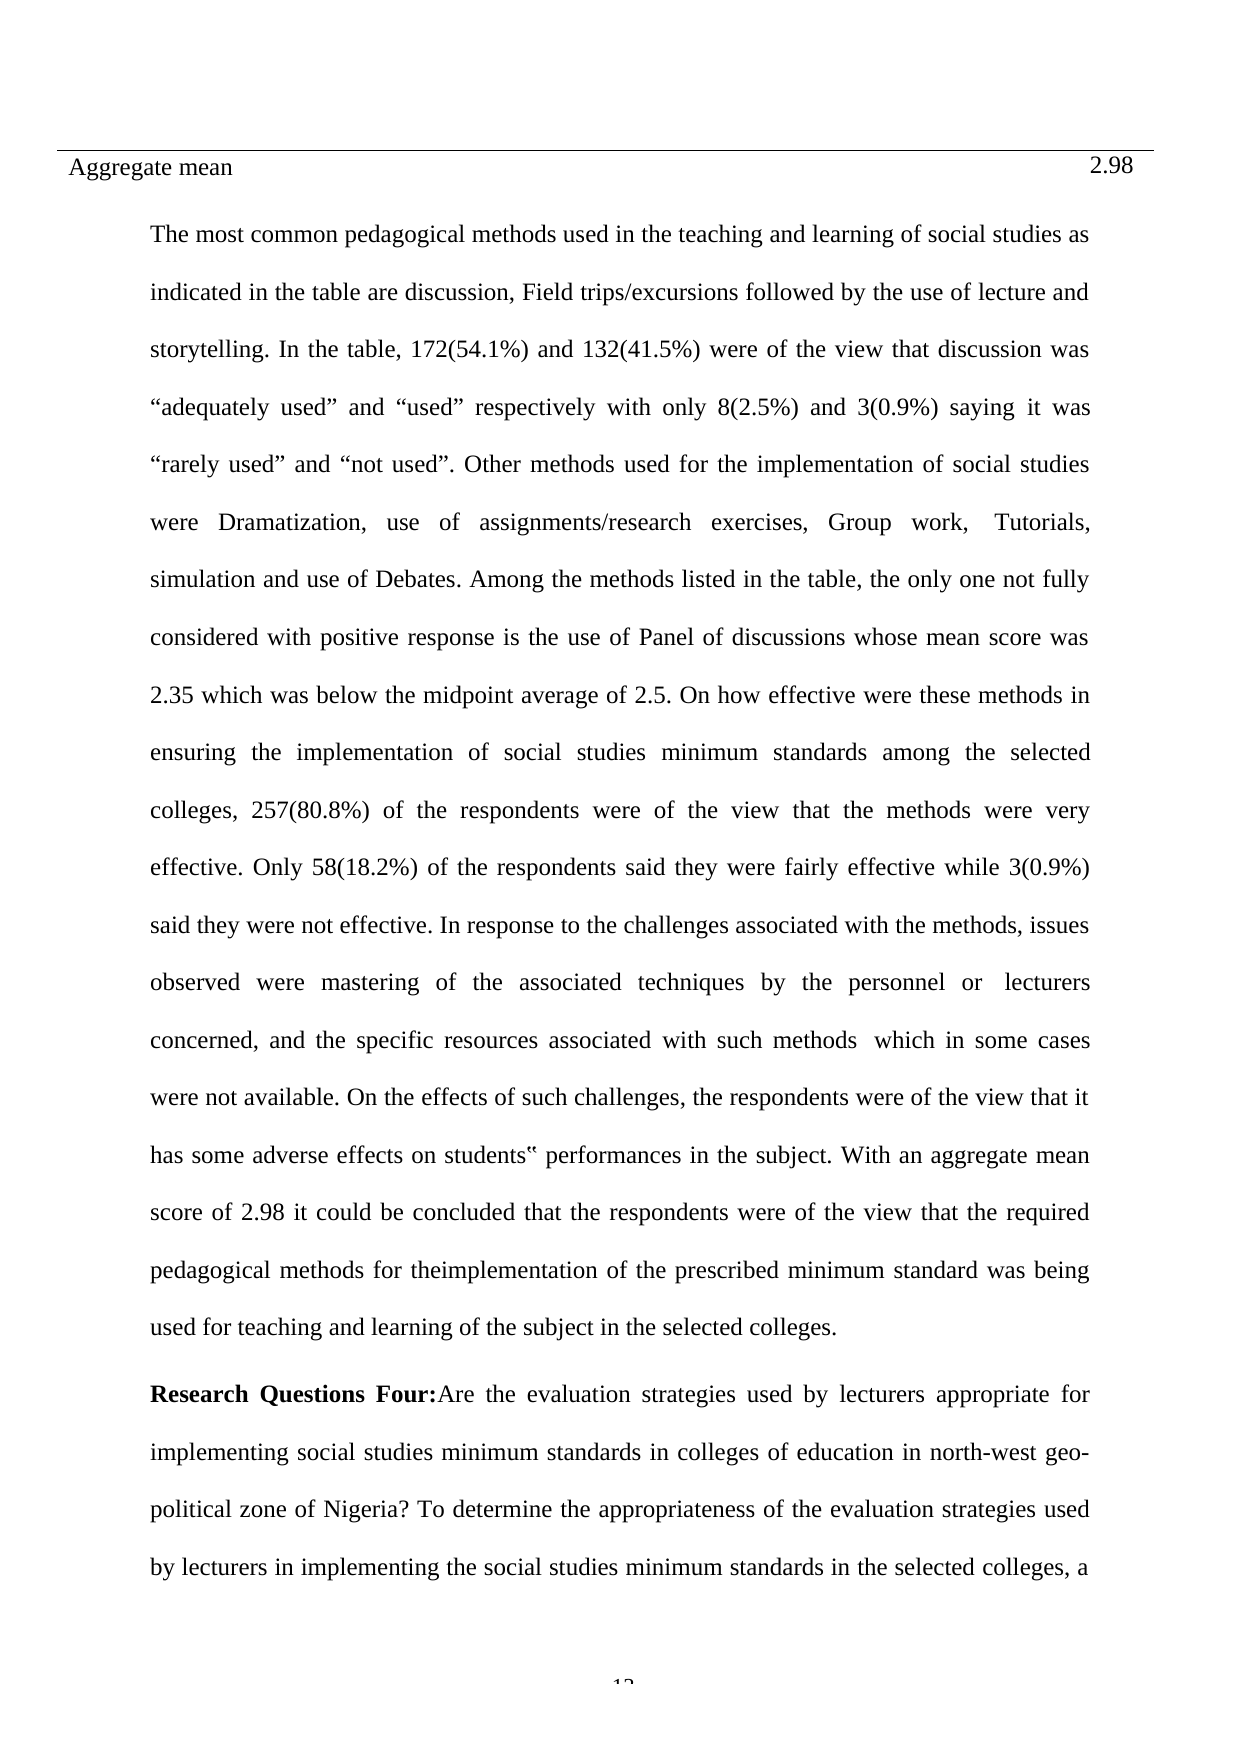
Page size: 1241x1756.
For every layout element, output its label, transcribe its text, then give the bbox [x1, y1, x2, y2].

text The most common pedagogical methods used in the teaching and learning of social studies as indicated in the table are discussion, Field trips/excursions followed by the use of lecture and storytelling. In the table, 172(54.1%) and 132(41.5%) were of the view that discussion was “adequately used” and “used” respectively with only 8(2.5%) and 3(0.9%) saying it was “rarely used” and “not used”. Other methods used for the implementation of social studies were Dramatization, use of assignments/research exercises, Group work, Tutorials, simulation and use of Debates. Among the methods listed in the table, the only one not fully considered with positive response is the use of Panel of discussions whose mean score was [150, 219, 1091, 651]
table_header Aggregate mean [57, 151, 661, 181]
text Research Questions Four:Are the evaluation strategies used by lecturers appropriate for implementing social studies minimum standards in colleges of education in north-west geo- political zone of Nigeria? To determine the appropriateness of the evaluation strategies used by lecturers in implementing the social studies minimum standards in the selected colleges, a [150, 1379, 1091, 1581]
table_header 2.98 [661, 151, 1154, 181]
text 2.35 which was below the midpoint average of 2.5. On how effective were these methods in ensuring the implementation of social studies minimum standards among the selected colleges, 257(80.8%) of the respondents were of the view that the methods were very effective. Only 58(18.2%) of the respondents said they were fairly effective while 3(0.9%) said they were not effective. In response to the challenges associated with the methods, issues observed were mastering of the associated techniques by the personnel or lecturers concerned, and the specific resources associated with such methods which in some cases were not available. On the effects of such challenges, the respondents were of the view that it has some adverse effects on students‟ performances in the subject. With an aggregate mean score of 2.98 it could be concluded that the respondents were of the view that the required pedagogical methods for theimplementation of the prescribed minimum standard was being used for teaching and learning of the subject in the selected colleges. [150, 680, 1091, 1341]
